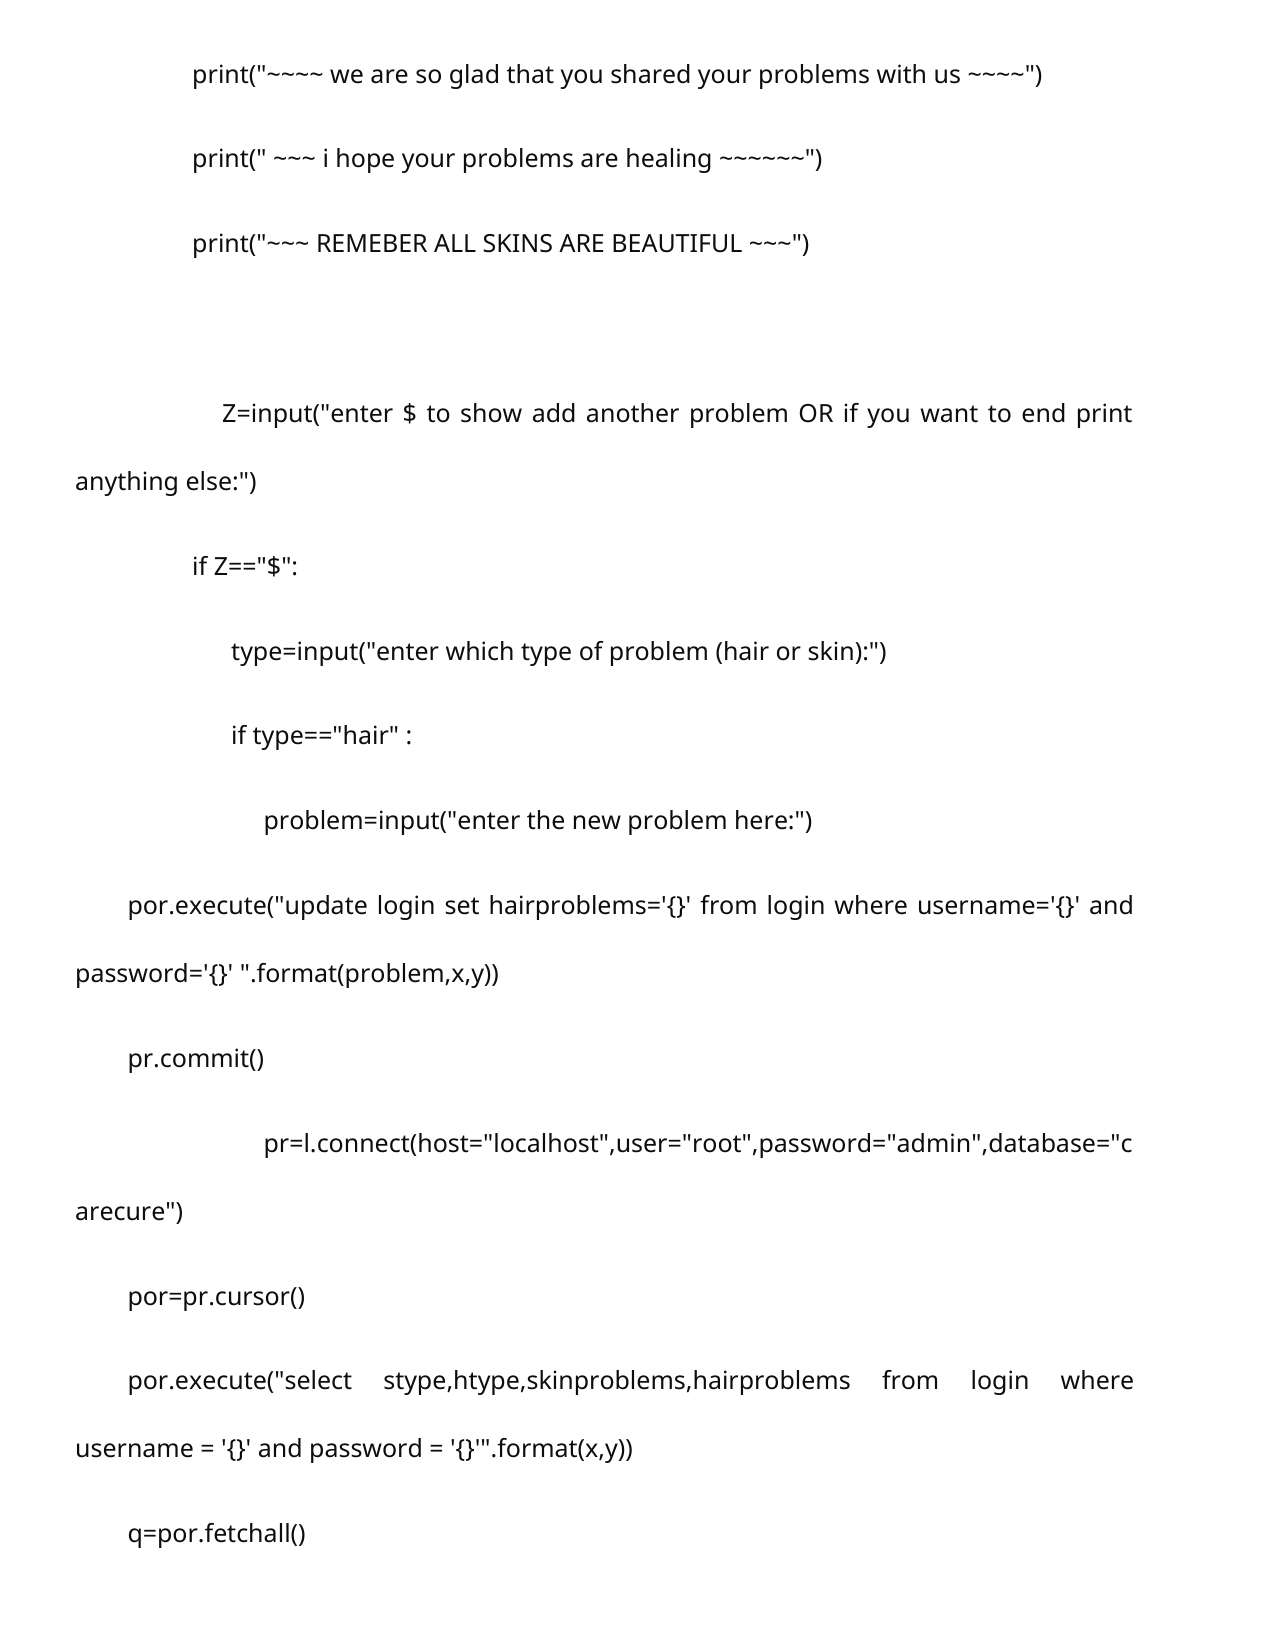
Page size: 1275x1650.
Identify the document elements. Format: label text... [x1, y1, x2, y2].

text q=por.fetchall() [75, 1516, 1135, 1550]
text por.execute("update login set hairproblems='{}' from login where username='{}' and password='{}' ".format(problem,x,y)) [75, 887, 1135, 990]
text por=pr.cursor() [75, 1278, 1135, 1312]
text pr=l.connect(host="localhost",user="root",password="admin",database="carecure") [75, 1125, 1135, 1227]
text problem=input("enter the new problem here:") [75, 803, 1135, 837]
text print(" ~~~ i hope your problems are healing ~~~~~~") [75, 141, 1135, 175]
text print("~~~~ we are so glad that you shared your problems with us ~~~~") [75, 56, 1135, 90]
text pr.commit() [75, 1040, 1135, 1074]
text type=input("enter which type of problem (hair or skin):") [75, 633, 1135, 667]
text Z=input("enter $ to show add another problem OR if you want to end print anything else:") [75, 395, 1135, 498]
text print("~~~ REMEBER ALL SKINS ARE BEAUTIFUL ~~~") [75, 226, 1135, 260]
text por.execute("select stype,htype,skinproblems,hairproblems from login where username = '{}' and password = '{}'".format(x,y)) [75, 1363, 1135, 1465]
text if Z=="$": [75, 548, 1135, 582]
text if type=="hair" : [75, 718, 1135, 752]
